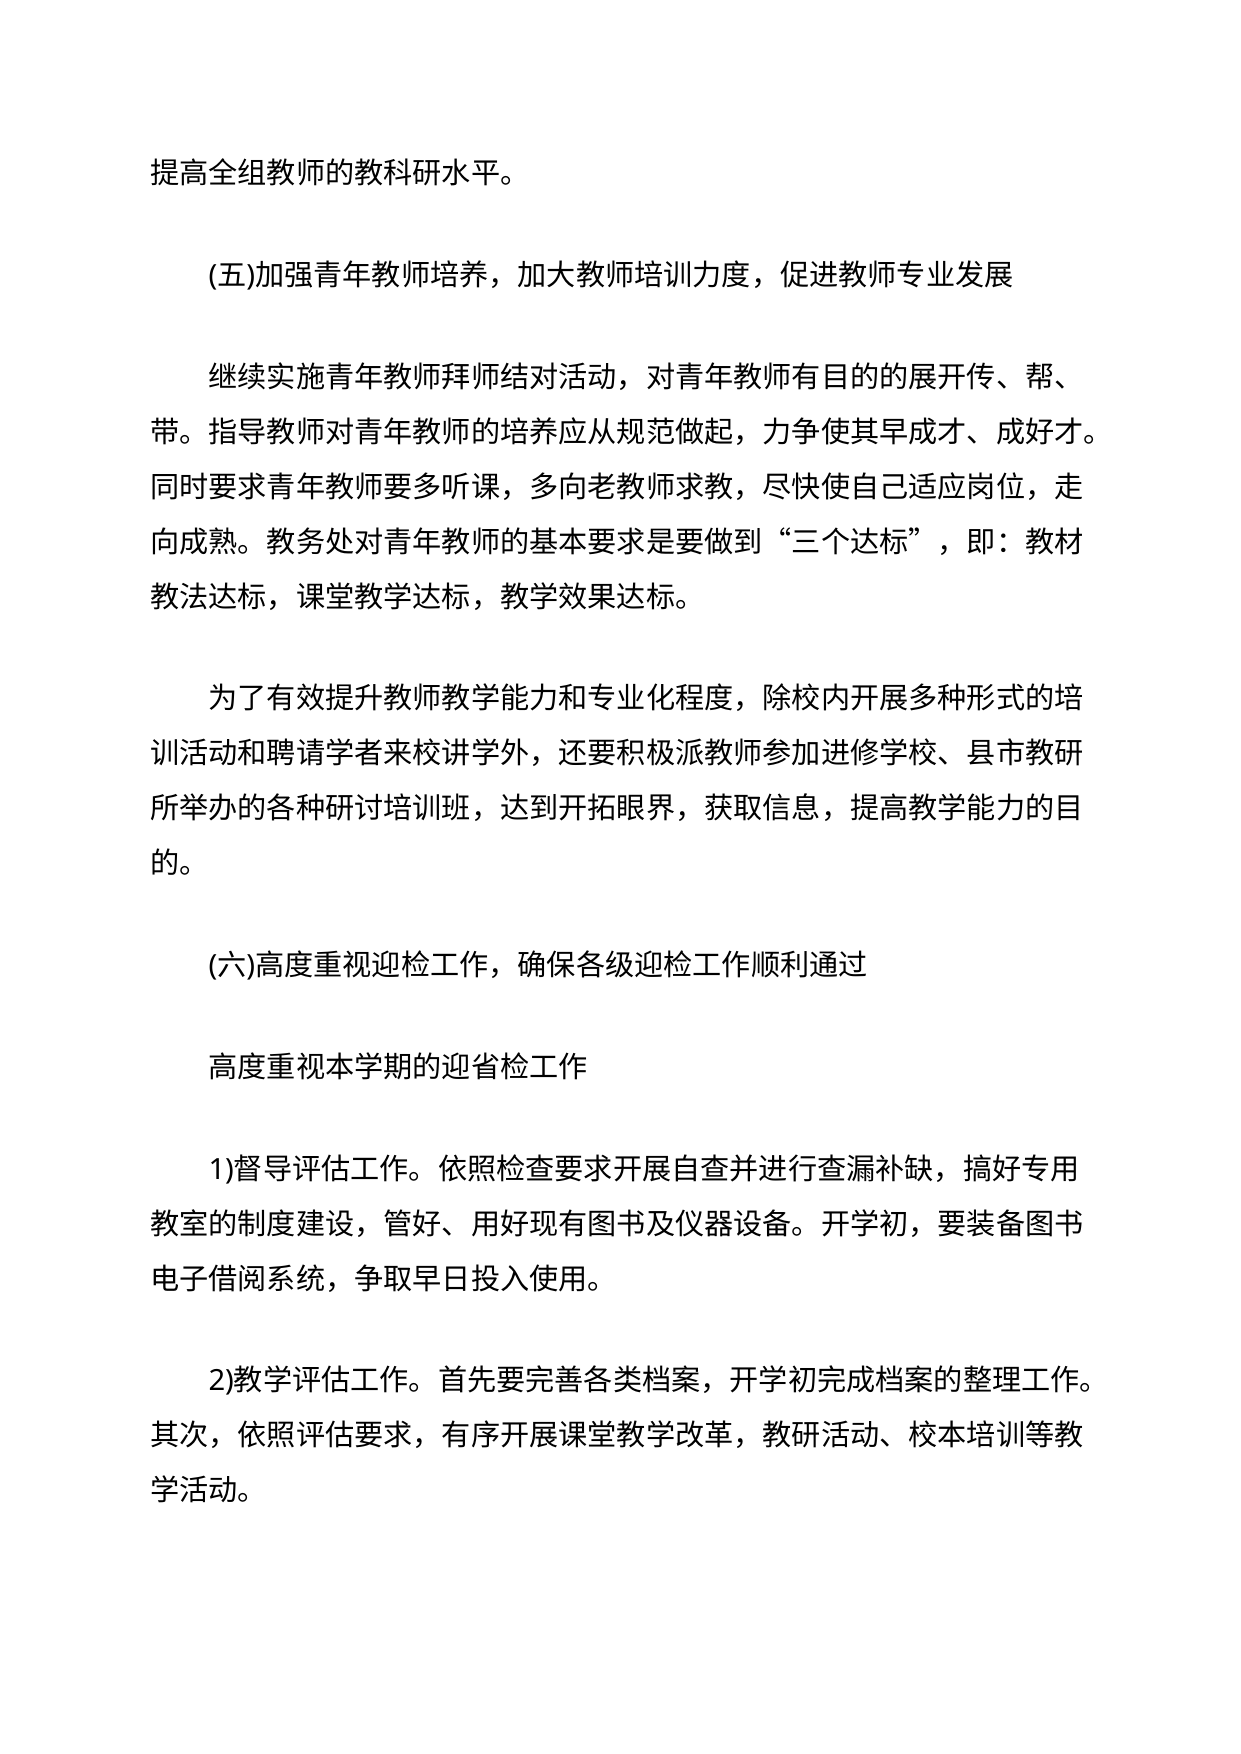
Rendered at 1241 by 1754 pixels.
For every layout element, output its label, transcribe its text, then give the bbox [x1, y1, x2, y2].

text 2)教学评估工作。首先要完善各类档案，开学初完成档案的整理工作。其次，依照评估要求，有序开展课堂教学改革，教研活动、校本培训等教学活动。 [150, 1357, 1090, 1509]
text 继续实施青年教师拜师结对活动，对青年教师有目的的展开传、帮、带。指导教师对青年教师的培养应从规范做起，力争使其早成才、成好才。同时要求青年教师要多听课，多向老教师求教，尽快使自己适应岗位，走向成熟。教务处对青年教师的基本要求是要做到“三个达标”，即：教材教法达标，课堂教学达标，教学效果达标。 [150, 354, 1090, 616]
text 高度重视本学期的迎省检工作 [150, 1043, 1090, 1086]
text (五)加强青年教师培养，加大教师培训力度，促进教师专业发展 [150, 252, 1090, 294]
text 1)督导评估工作。依照检查要求开展自查并进行查漏补缺，搞好专用教室的制度建设，管好、用好现有图书及仪器设备。开学初，要装备图书电子借阅系统，争取早日投入使用。 [150, 1145, 1090, 1297]
text (六)高度重视迎检工作，确保各级迎检工作顺利通过 [150, 942, 1090, 984]
text 为了有效提升教师教学能力和专业化程度，除校内开展多种形式的培训活动和聘请学者来校讲学外，还要积极派教师参加进修学校、县市教研所举办的各种研讨培训班，达到开拓眼界，获取信息，提高教学能力的目的。 [150, 675, 1090, 882]
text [150, 150, 1090, 192]
